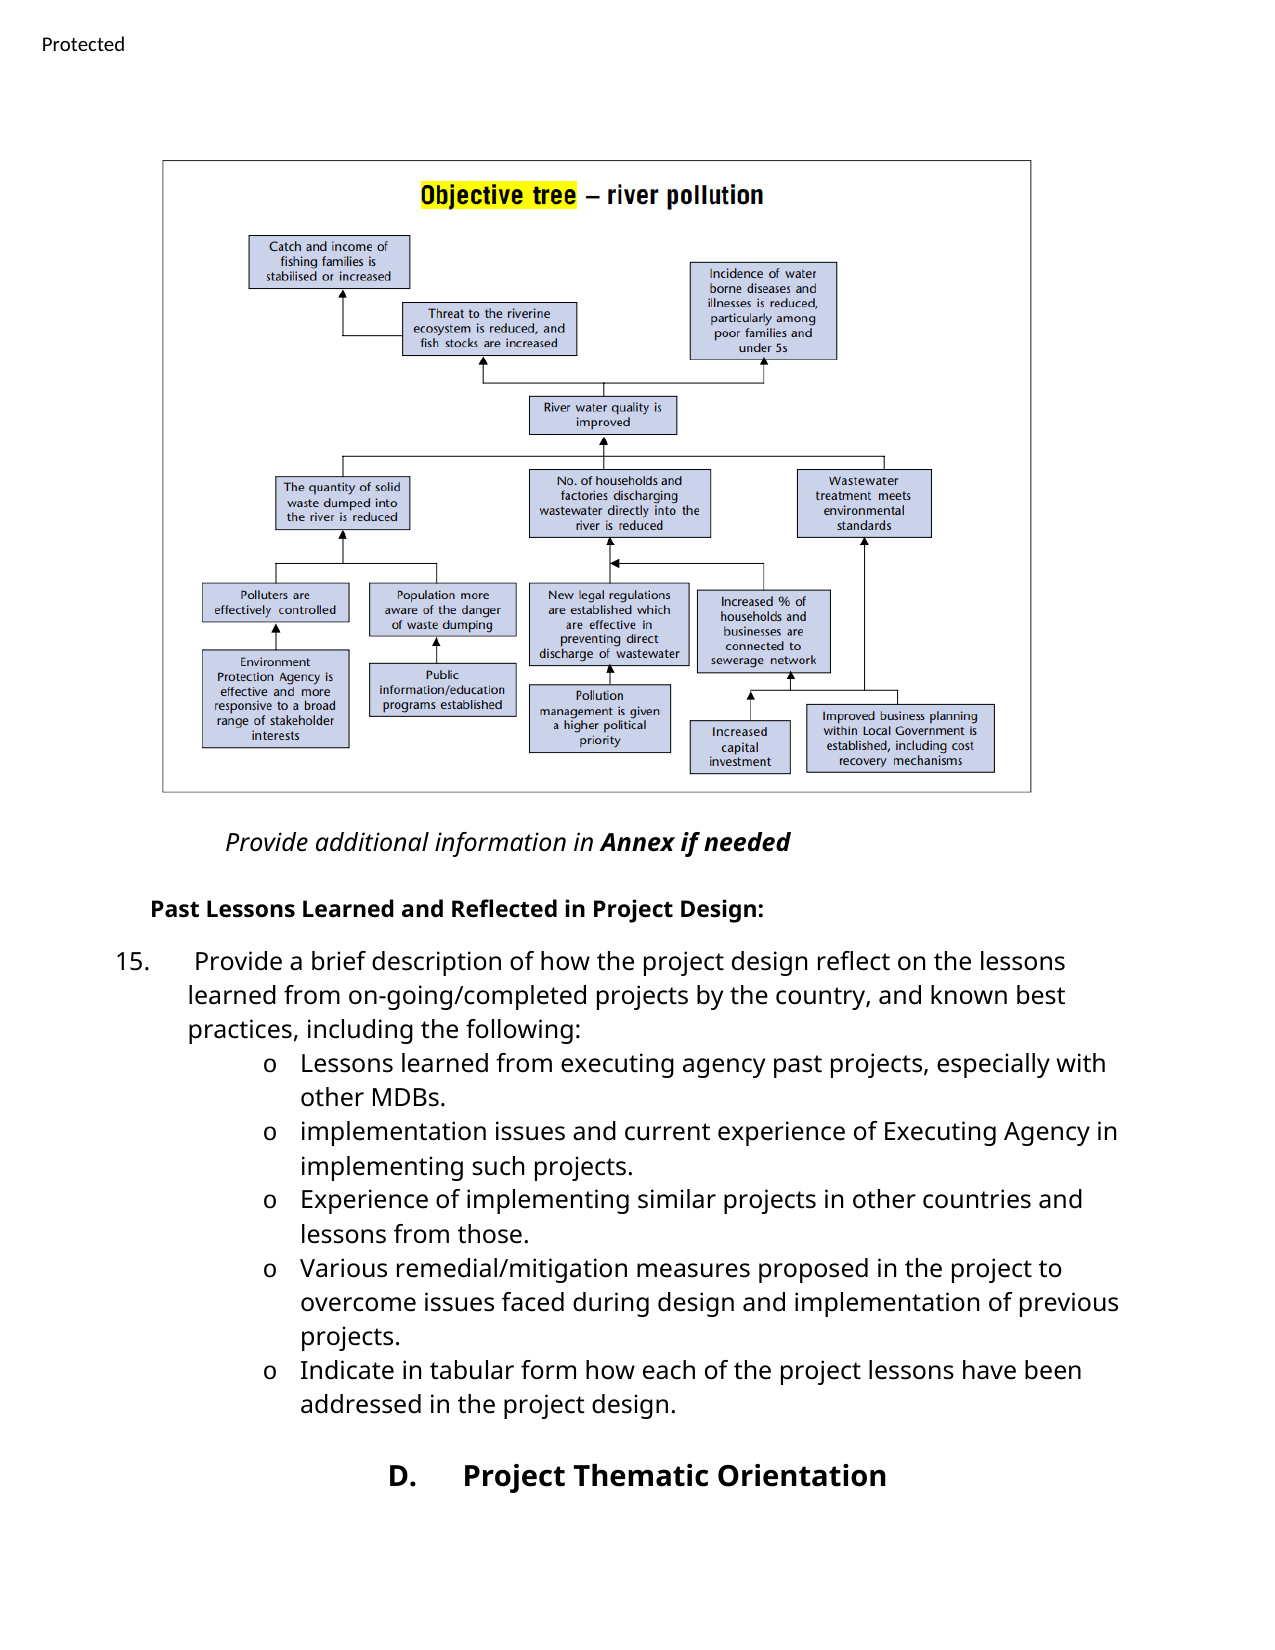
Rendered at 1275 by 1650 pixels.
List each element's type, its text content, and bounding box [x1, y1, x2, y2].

list Various remedial/mitigation measures proposed in the project to overcome issues faced during design and implementation of previous projects. [262, 1251, 1125, 1353]
list Lessons learned from executing agency past projects, especially with other MDBs. [262, 1046, 1125, 1114]
text Past Lessons Learned and Reflected in Project Design: [150, 893, 1125, 924]
list Experience of implementing similar projects in other countries and lessons from those. [262, 1182, 1125, 1251]
list Provide additional information in Annex if needed [225, 825, 1125, 859]
list Provide a brief description of how the project design reflect on the lessons learned from on-going/completed projects by the country, and known best practices, including the following: [150, 943, 1125, 1046]
list Indicate in tabular form how each of the project lessons have been addressed in the project design. [262, 1353, 1125, 1421]
picture [150, 150, 1050, 806]
list implementation issues and current experience of Executing Agency in implementing such projects. [262, 1114, 1125, 1182]
list Project Thematic Orientation [150, 1455, 1125, 1495]
